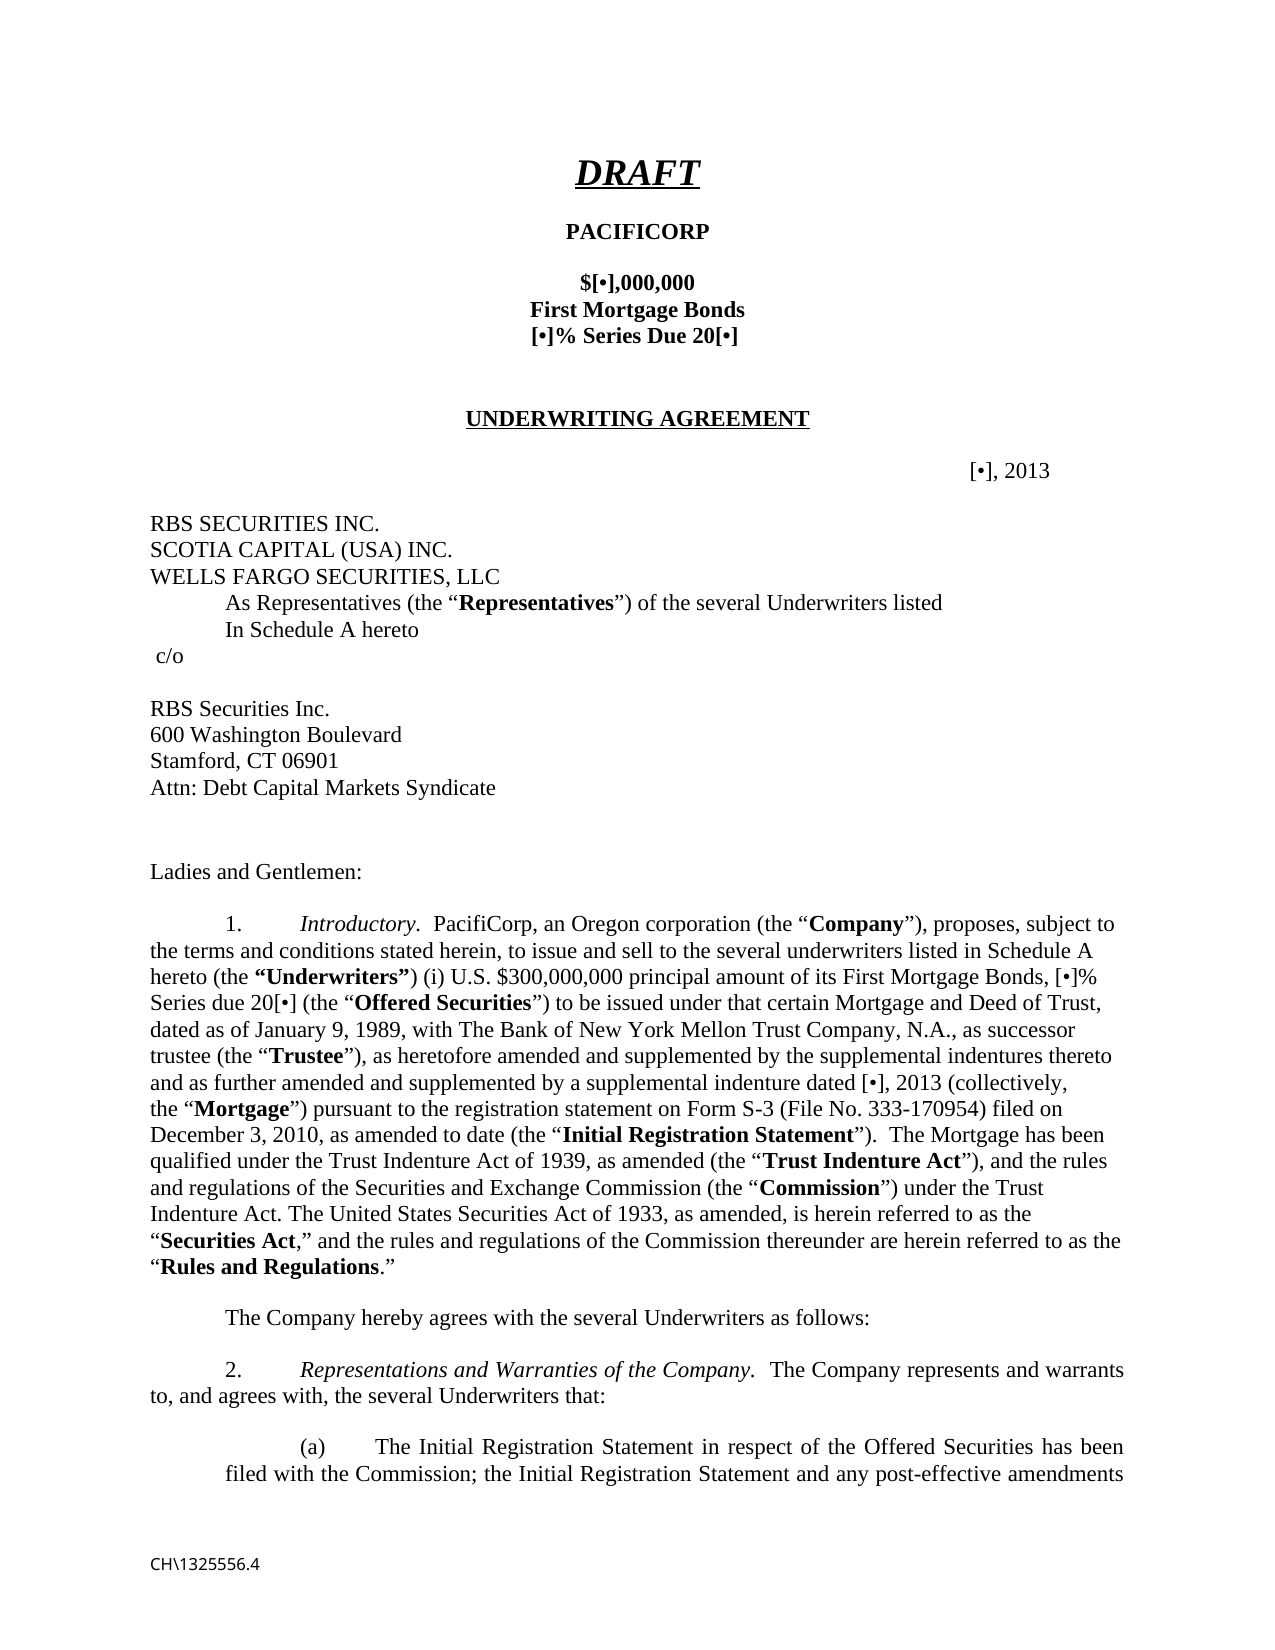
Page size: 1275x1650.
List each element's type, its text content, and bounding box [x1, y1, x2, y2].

text PACIFICORP [150, 218, 1125, 244]
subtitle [225, 1433, 1125, 1486]
text SCOTIA CAPITAL (USA) INC. [150, 537, 1125, 563]
text In Schedule A hereto [150, 616, 1125, 642]
text UNDERWRITING AGREEMENT [150, 405, 1125, 431]
text The Company hereby agrees with the several Underwriters as follows: [150, 1304, 1125, 1331]
text Stamford, CT 06901 [150, 747, 1125, 774]
text DRAFT [150, 150, 1125, 193]
text [•], 2013 [150, 457, 1125, 484]
text 600 Washington Boulevard [150, 721, 1125, 747]
text $[•],000,000 First Mortgage Bonds [•]% Series Due 20[•] [150, 269, 1125, 380]
subtitle Representations and Warranties of the Company. The Company represents and warrants to, and agrees with, the several Underwriters that: [150, 1356, 1125, 1408]
text Ladies and Gentlemen: [150, 858, 1125, 884]
text c/o [150, 642, 1125, 668]
text RBS SECURITIES INC. [150, 510, 1125, 537]
subtitle Introductory. PacifiCorp, an Oregon corporation (the “Company”), proposes, subject to the terms and conditions stated herein, to issue and sell to the several underwriters listed in Schedule A hereto (the “Underwriters”) (i) U.S. $300,000,000 principal amount of its First Mortgage Bonds, [•]% Series due 20[•] (the “Offered Securities”) to be issued under that certain Mortgage and Deed of Trust, dated as of January 9, 1989, with The Bank of New York Mellon Trust Company, N.A., as successor trustee (the “Trustee”), as heretofore amended and supplemented by the supplemental indentures thereto and as further amended and supplemented by a supplemental indenture dated [•], 2013 (collectively, the “Mortgage”) pursuant to the registration statement on Form S-3 (File No. 333-170954) filed on December 3, 2010, as amended to date (the “Initial Registration Statement”). The Mortgage has been qualified under the Trust Indenture Act of 1939, as amended (the “Trust Indenture Act”), and the rules and regulations of the Securities and Exchange Commission (the “Commission”) under the Trust Indenture Act. The United States Securities Act of 1933, as amended, is herein referred to as the “Securities Act,” and the rules and regulations of the Commission thereunder are herein referred to as the “Rules and Regulations.” [150, 910, 1125, 1279]
text WELLS FARGO SECURITIES, LLC As Representatives (the “Representatives”) of the several Underwriters listed [150, 563, 1125, 616]
text RBS Securities Inc. [150, 695, 1125, 721]
text Attn: Debt Capital Markets Syndicate [150, 774, 1125, 800]
